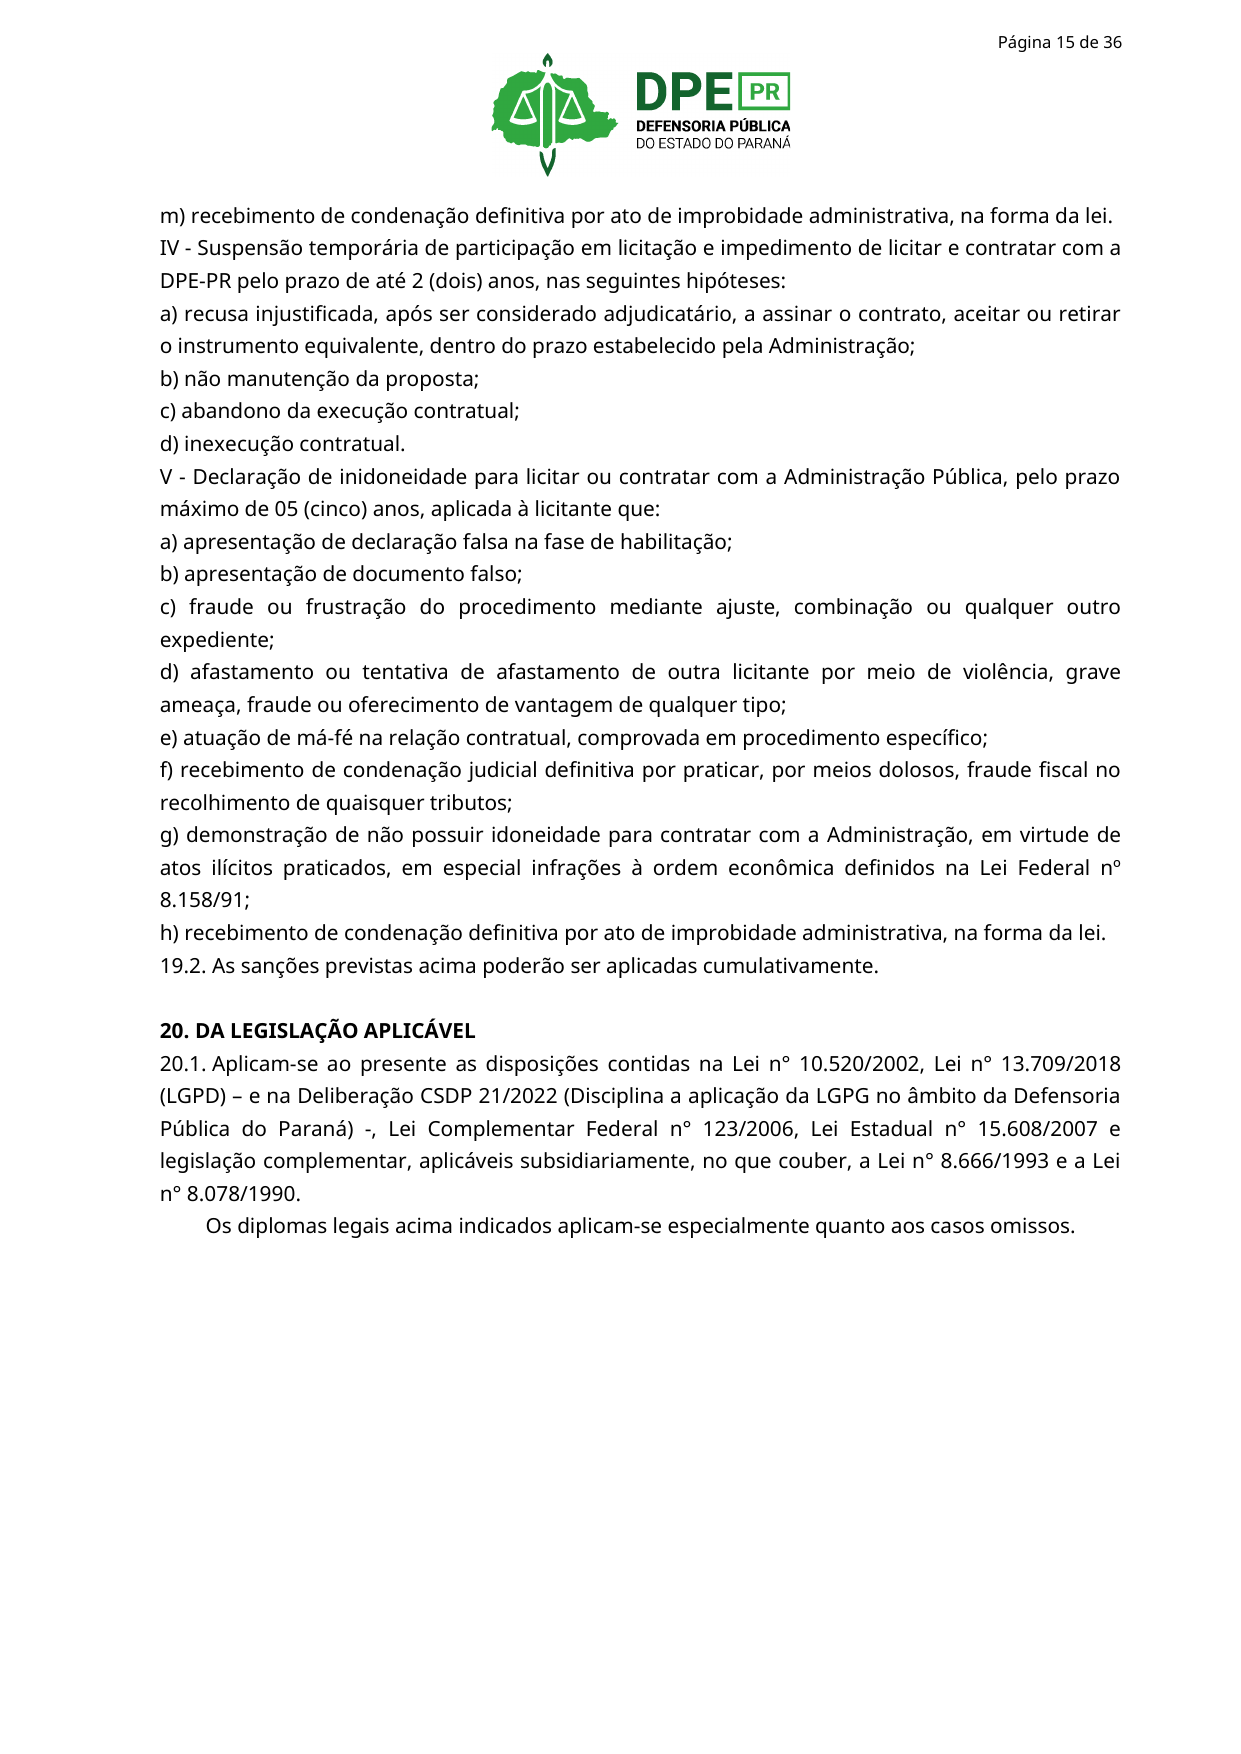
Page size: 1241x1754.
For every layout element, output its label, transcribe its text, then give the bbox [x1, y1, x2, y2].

text a) recusa injustificada, após ser considerado adjudicatário, a assinar o contrato, aceitar ou retirar o instrumento equivalente, dentro do prazo estabelecido pela Administração; [159, 299, 1122, 360]
text g) demonstração de não possuir idoneidade para contratar com a Administração, em virtude de atos ilícitos praticados, em especial infrações à ordem econômica definidos na Lei Federal nº 8.158/91; [159, 820, 1122, 914]
picture [491, 53, 790, 177]
list Aplicam-se ao presente as disposições contidas na Lei n° 10.520/2002, Lei n° 13.709/2018 (LGPD) – e na Deliberação CSDP 21/2022 (Disciplina a aplicação da LGPG no âmbito da Defensoria Pública do Paraná) -, Lei Complementar Federal n° 123/2006, Lei Estadual n° 15.608/2007 e legislação complementar, aplicáveis subsidiariamente, no que couber, a Lei n° 8.666/1993 e a Lei n° 8.078/1990. [159, 1049, 1122, 1207]
text V - Declaração de inidoneidade para licitar ou contratar com a Administração Pública, pelo prazo máximo de 05 (cinco) anos, aplicada à licitante que: [159, 462, 1122, 523]
text IV - Suspensão temporária de participação em licitação e impedimento de licitar e contratar com a DPE-PR pelo prazo de até 2 (dois) anos, nas seguintes hipóteses: [159, 233, 1122, 294]
text d) inexecução contratual. [159, 429, 1122, 458]
text b) apresentação de documento falso; [159, 559, 1122, 588]
text d) afastamento ou tentativa de afastamento de outra licitante por meio de violência, grave ameaça, fraude ou oferecimento de vantagem de qualquer tipo; [159, 657, 1122, 718]
text f) recebimento de condenação judicial definitiva por praticar, por meios dolosos, fraude fiscal no recolhimento de quaisquer tributos; [159, 755, 1122, 816]
list DA LEGISLAÇÃO APLICÁVEL [159, 1016, 1122, 1044]
list As sanções previstas acima poderão ser aplicadas cumulativamente. [159, 951, 1122, 979]
text m) recebimento de condenação definitiva por ato de improbidade administrativa, na forma da lei. [159, 201, 1122, 229]
text e) atuação de má-fé na relação contratual, comprovada em procedimento específico; [159, 723, 1122, 751]
text b) não manutenção da proposta; [159, 364, 1122, 392]
text h) recebimento de condenação definitiva por ato de improbidade administrativa, na forma da lei. [159, 918, 1122, 947]
text c) abandono da execução contratual; [159, 397, 1122, 425]
text a) apresentação de declaração falsa na fase de habilitação; [159, 527, 1122, 555]
text c) fraude ou frustração do procedimento mediante ajuste, combinação ou qualquer outro expediente; [159, 592, 1122, 653]
